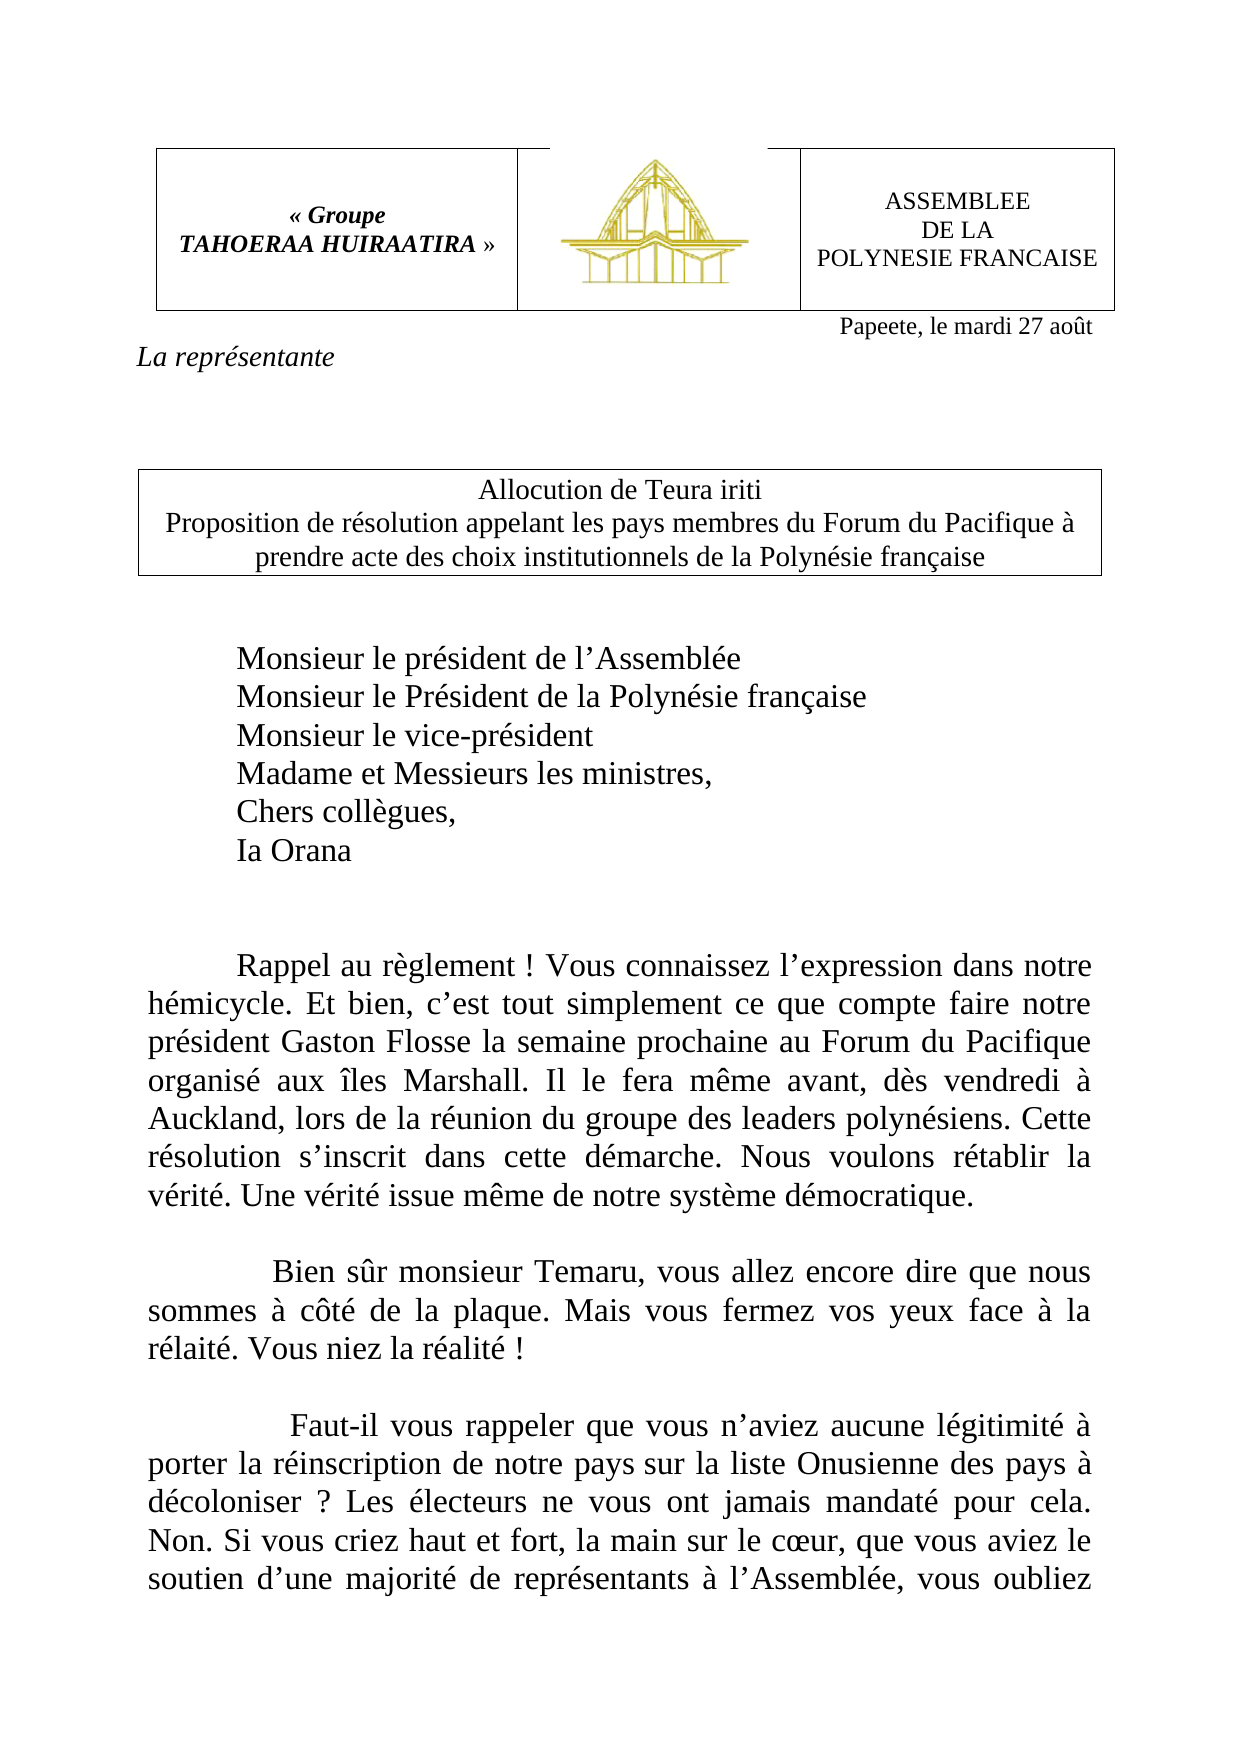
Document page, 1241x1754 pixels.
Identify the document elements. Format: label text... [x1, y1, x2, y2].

text Papeete, le mardi 27 août [148, 311, 1093, 339]
text Chers collègues, [148, 791, 1093, 830]
text Ia Orana [148, 830, 1093, 868]
text Proposition de résolution appelant les pays membres du Forum du Pacifique à prendre acte des choix institutionnels de la Polynésie française [139, 502, 1101, 575]
text Monsieur le président de l’Assemblée [148, 638, 1093, 676]
table_header « Groupe TAHOERAA HUIRAATIRA » [157, 149, 517, 310]
text Bien sûr monsieur Temaru, vous allez encore dire que nous sommes à côté de la plaque. Mais vous fermez vos yeux face à la rélaité. Vous niez la réalité ! [148, 1251, 1093, 1366]
text Monsieur le vice-président [148, 715, 1093, 753]
table_header [518, 149, 550, 310]
text Monsieur le Président de la Polynésie française [148, 676, 1093, 715]
text La représentante [54, 339, 418, 373]
text Madame et Messieurs les ministres, [148, 753, 1093, 791]
text Allocution de Teura iriti [139, 470, 1101, 502]
table_header [768, 149, 800, 310]
picture [550, 148, 768, 310]
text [148, 1405, 1093, 1596]
text Rappel au règlement ! Vous connaissez l’expression dans notre hémicycle. Et bien, c’est tout simplement ce que compte faire notre président Gaston Flosse la semaine prochaine au Forum du Pacifique organisé aux îles Marshall. Il le fera même avant, dès vendredi à Auckland, lors de la réunion du groupe des leaders polynésiens. Cette résolution s’inscrit dans cette démarche. Nous voulons rétablir la vérité. Une vérité issue même de notre système démocratique. [148, 945, 1093, 1213]
table_header ASSEMBLEE DE LA POLYNESIE FRANCAISE [801, 149, 1114, 310]
